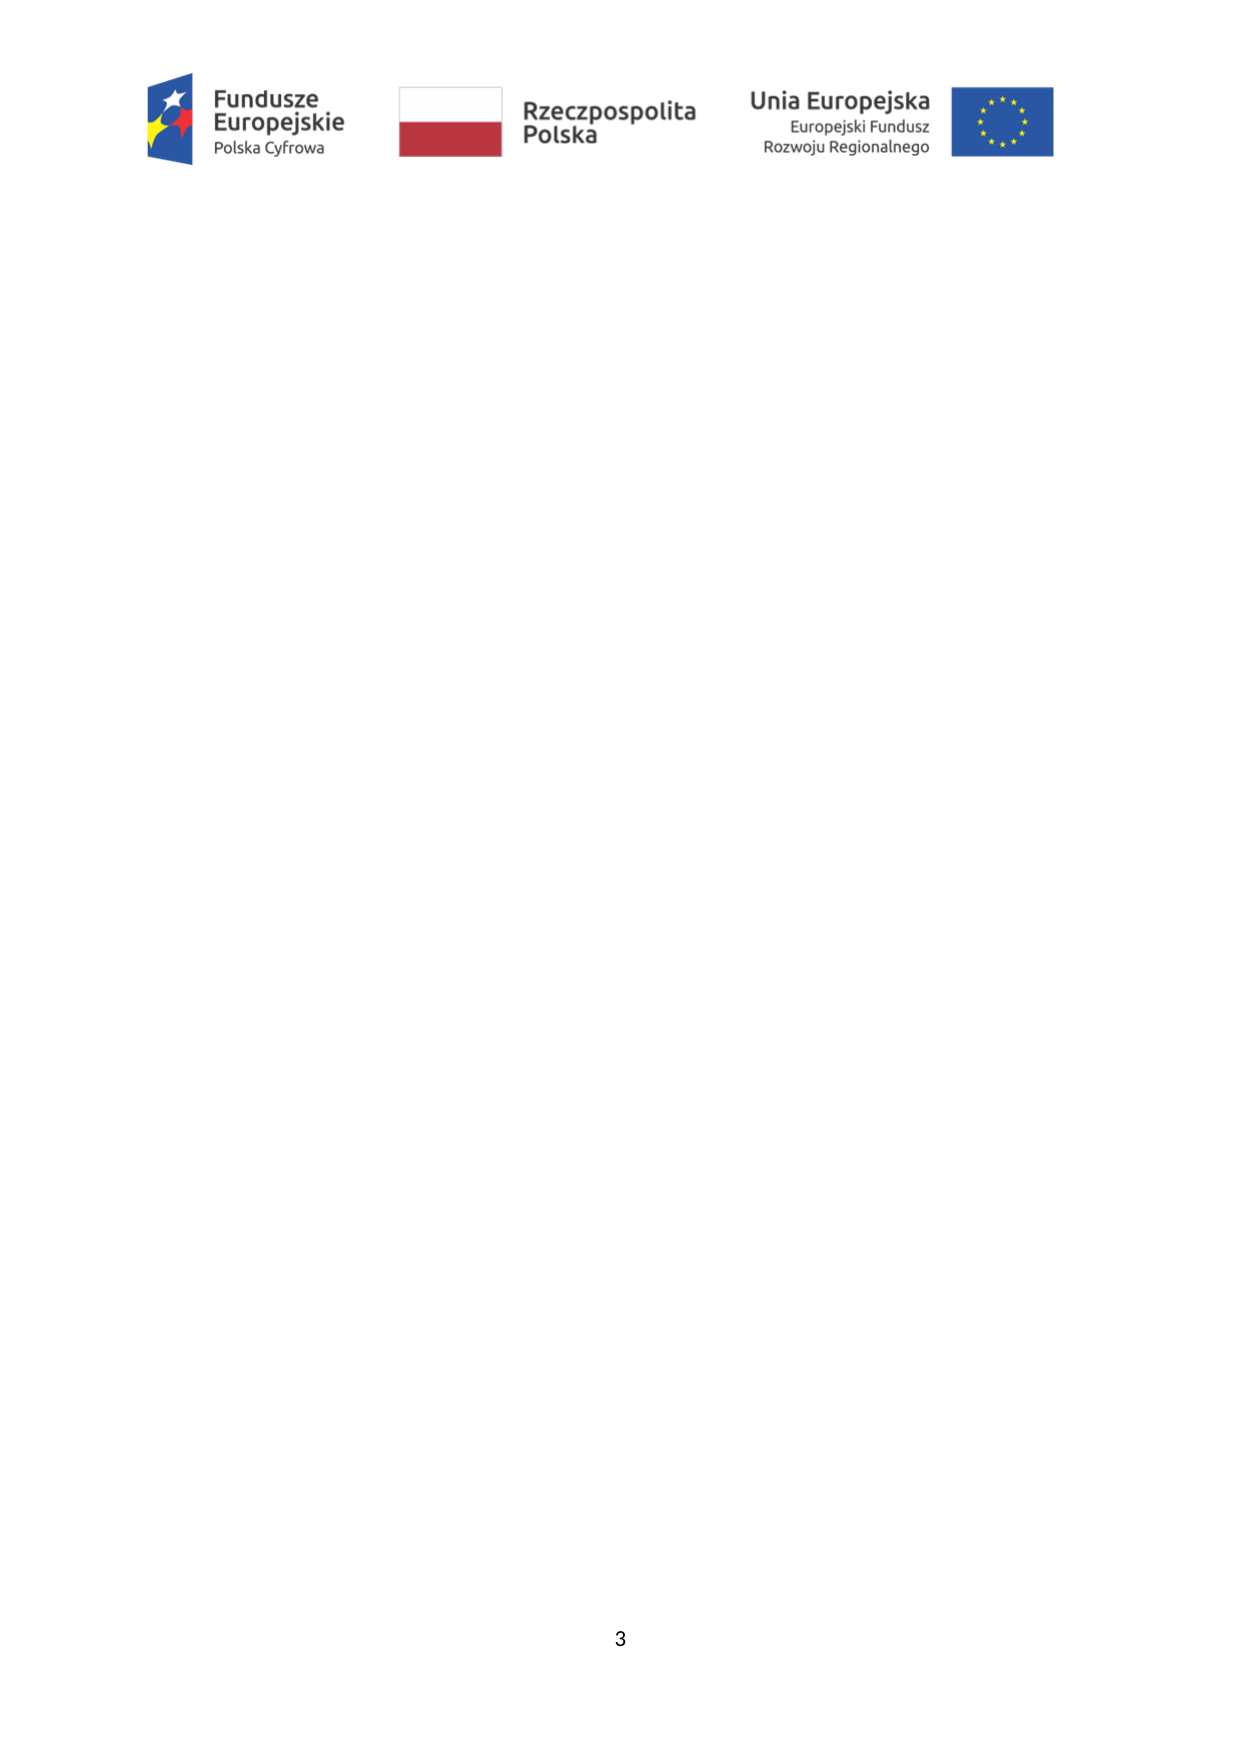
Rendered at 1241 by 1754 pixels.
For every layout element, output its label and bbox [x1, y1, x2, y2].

picture [147, 73, 1054, 165]
